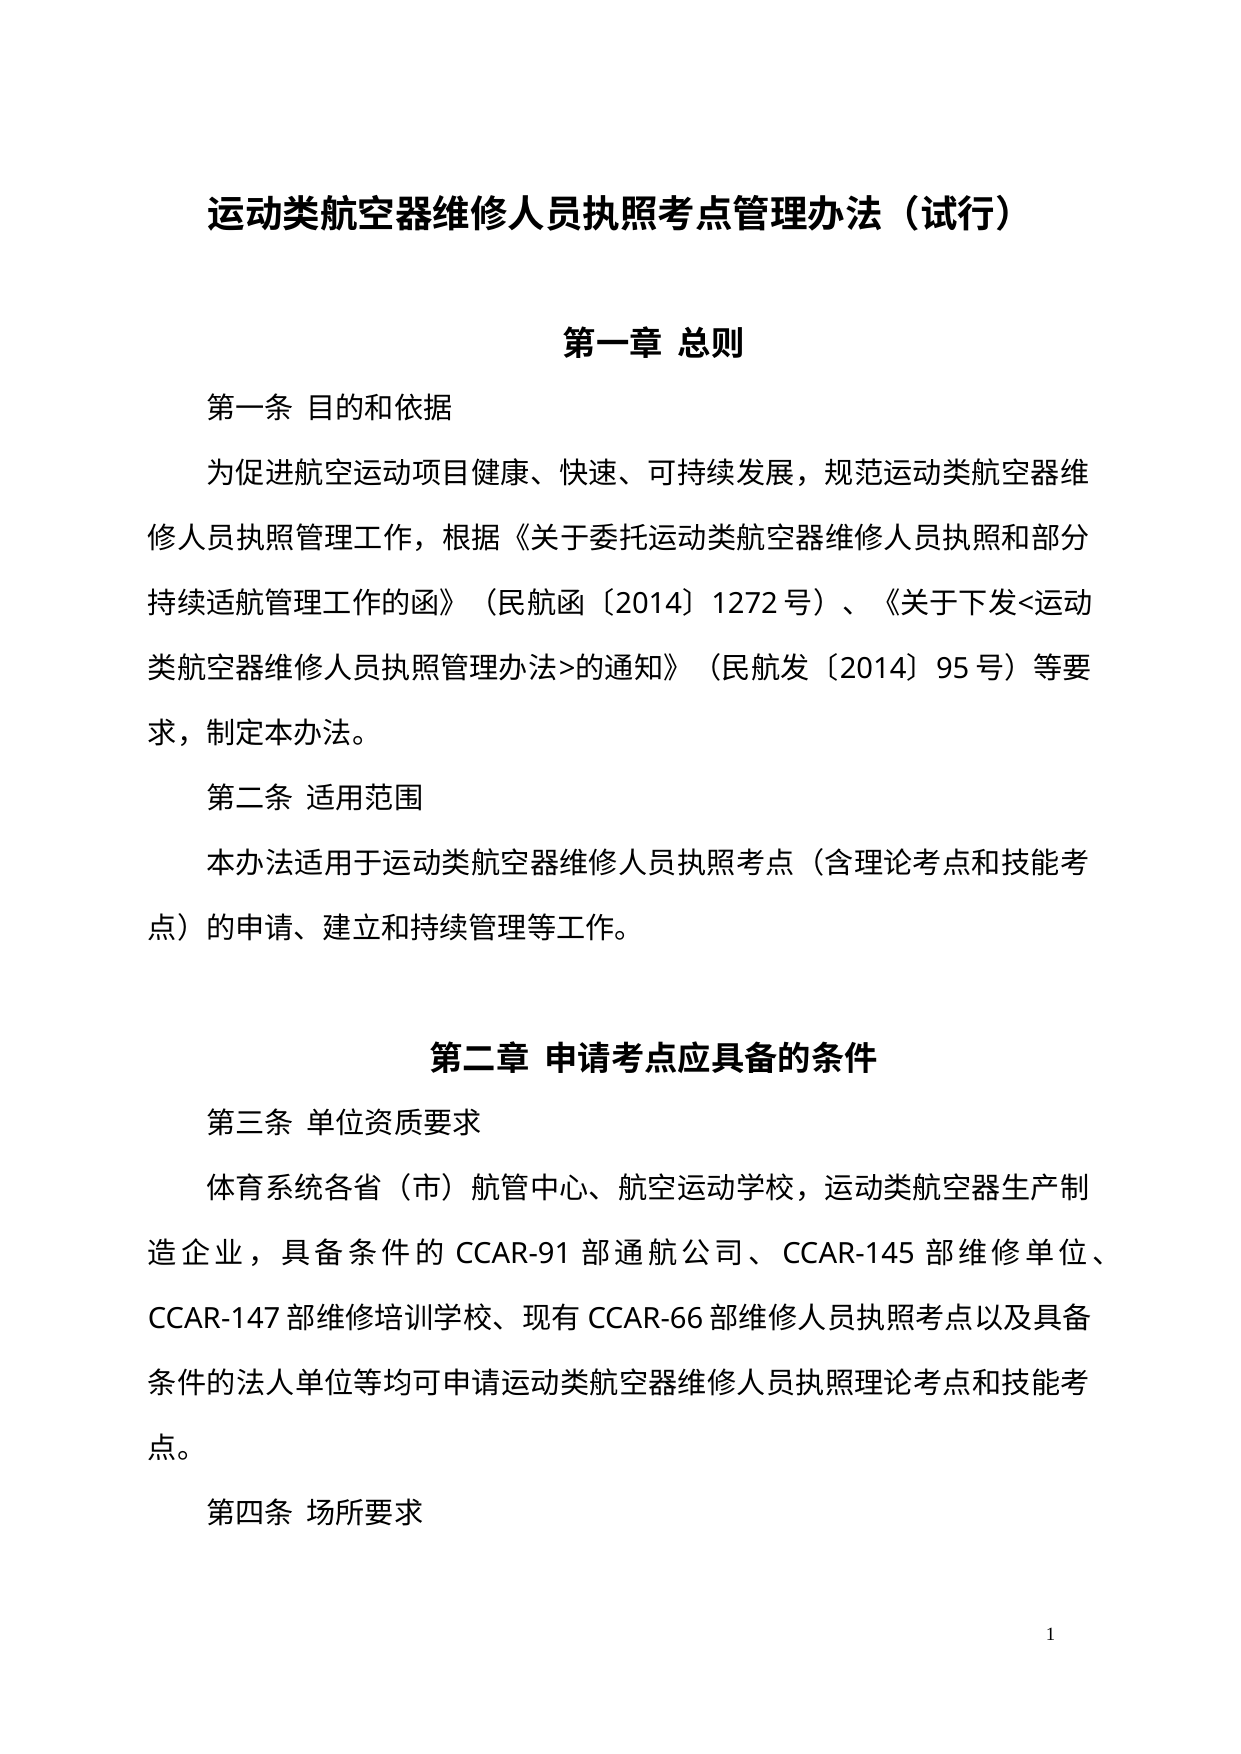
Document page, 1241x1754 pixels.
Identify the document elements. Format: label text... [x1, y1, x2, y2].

text 第二条 适用范围 [148, 763, 1092, 828]
text 体育系统各省（市）航管中心、航空运动学校，运动类航空器生产制造企业，具备条件的CCAR-91部通航公司、CCAR-145部维修单位、CCAR-147部维修培训学校、现有CCAR-66部维修人员执照考点以及具备条件的法人单位等均可申请运动类航空器维修人员执照理论考点和技能考点。 [148, 1153, 1092, 1478]
text 第二章 申请考点应具备的条件 [148, 1023, 1092, 1088]
text 第一条 目的和依据 [148, 373, 1092, 438]
text 运动类航空器维修人员执照考点管理办法（试行） [148, 178, 1092, 243]
text 为促进航空运动项目健康、快速、可持续发展，规范运动类航空器维修人员执照管理工作，根据《关于委托运动类航空器维修人员执照和部分持续适航管理工作的函》（民航函〔2014〕1272号）、《关于下发<运动类航空器维修人员执照管理办法>的通知》（民航发〔2014〕95号）等要求，制定本办法。 [148, 438, 1092, 763]
text 第一章 总则 [148, 308, 1092, 373]
text 第四条 场所要求 [148, 1478, 1092, 1543]
text 第三条 单位资质要求 [148, 1088, 1092, 1153]
text 本办法适用于运动类航空器维修人员执照考点（含理论考点和技能考点）的申请、建立和持续管理等工作。 [148, 828, 1092, 958]
